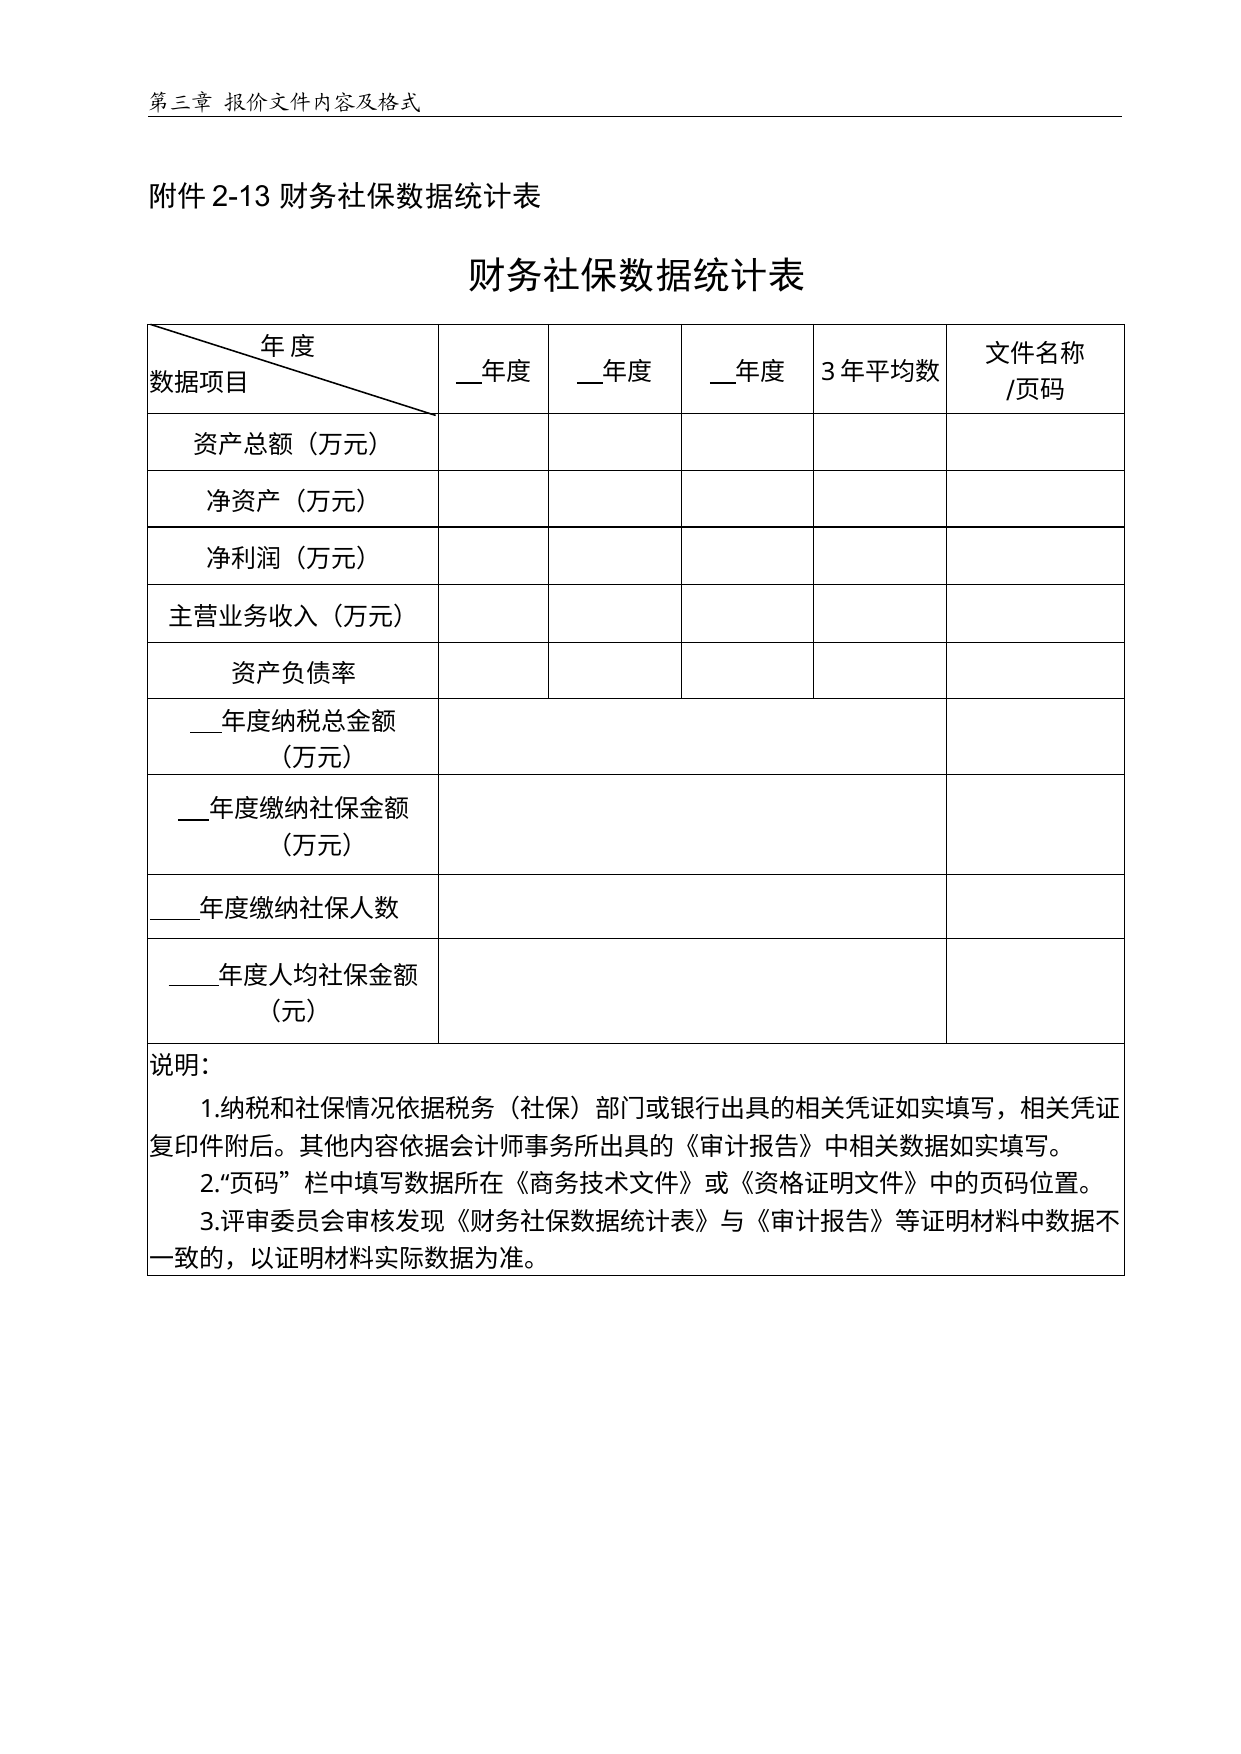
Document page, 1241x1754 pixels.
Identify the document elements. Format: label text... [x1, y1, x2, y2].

table_cell [682, 528, 813, 584]
table_cell 主营业务收入（万元） [148, 585, 438, 642]
table_cell 年度 [439, 325, 548, 413]
table_cell [682, 471, 813, 526]
table_cell [814, 585, 946, 642]
table_cell [814, 471, 946, 526]
table_cell [439, 528, 548, 584]
table_cell [549, 643, 681, 698]
table_cell [682, 414, 813, 470]
table_cell 年度纳税总金额 （万元） [148, 699, 438, 773]
table_cell [947, 471, 1124, 526]
table_cell [439, 775, 946, 874]
table_cell [814, 414, 946, 470]
table_cell [947, 775, 1124, 874]
table_cell [947, 875, 1124, 938]
table_cell [549, 585, 681, 642]
table_cell [947, 699, 1124, 773]
subtitle 附件2-13 财务社保数据统计表 [148, 160, 1122, 218]
table_cell 资产总额（万元） [148, 414, 438, 470]
table_cell [439, 699, 946, 773]
table_cell [814, 643, 946, 698]
table_cell 年 度 数据项目 [148, 325, 422, 413]
table_cell [439, 875, 946, 938]
table_cell 年度缴纳社保人数 [148, 875, 438, 938]
table_cell [439, 414, 548, 470]
table_cell [439, 939, 946, 1043]
table_cell 年度人均社保金额（元） [148, 939, 438, 1043]
table_cell 说明： 1.纳税和社保情况依据税务（社保）部门或银行出具的相关凭证如实填写，相关凭证复印件附后。其他内容依据会计师事务所出具的《审计报告》中相关数据如实填写。 2.“页码”栏中填写数据所在《商务技术文件》或《资格证明文件》中的页码位置。 3.评审委员会审核发现《财务社保数据统计表》与《审计报告》等证明材料中数据不一致的，以证明材料实际数据为准。 [148, 1044, 1124, 1275]
table_cell 净资产（万元） [148, 471, 438, 526]
table_cell [439, 643, 548, 698]
table_cell [682, 585, 813, 642]
table_cell [947, 643, 1124, 698]
table_cell 年度 [549, 325, 681, 413]
table_cell [947, 939, 1124, 1043]
table_cell [549, 414, 681, 470]
table_cell [947, 585, 1124, 642]
table_header 财务社保数据统计表 [148, 231, 1124, 324]
table_cell [549, 528, 681, 584]
table_cell 3年平均数 [814, 325, 946, 413]
table_cell [947, 414, 1124, 470]
table_cell 资产负债率 [148, 643, 438, 698]
table_cell 年度缴纳社保金额 （万元） [148, 775, 438, 874]
table_cell [549, 471, 681, 526]
table_cell 年 度 数据项目 [159, 325, 438, 413]
table_cell [814, 528, 946, 584]
table_cell [439, 471, 548, 526]
table_cell 文件名称 ∕页码 [947, 325, 1124, 413]
table_cell [947, 528, 1124, 584]
table_cell [682, 643, 813, 698]
table_cell [439, 585, 548, 642]
table_cell 年度 [682, 325, 813, 413]
table_cell 净利润（万元） [148, 528, 438, 584]
